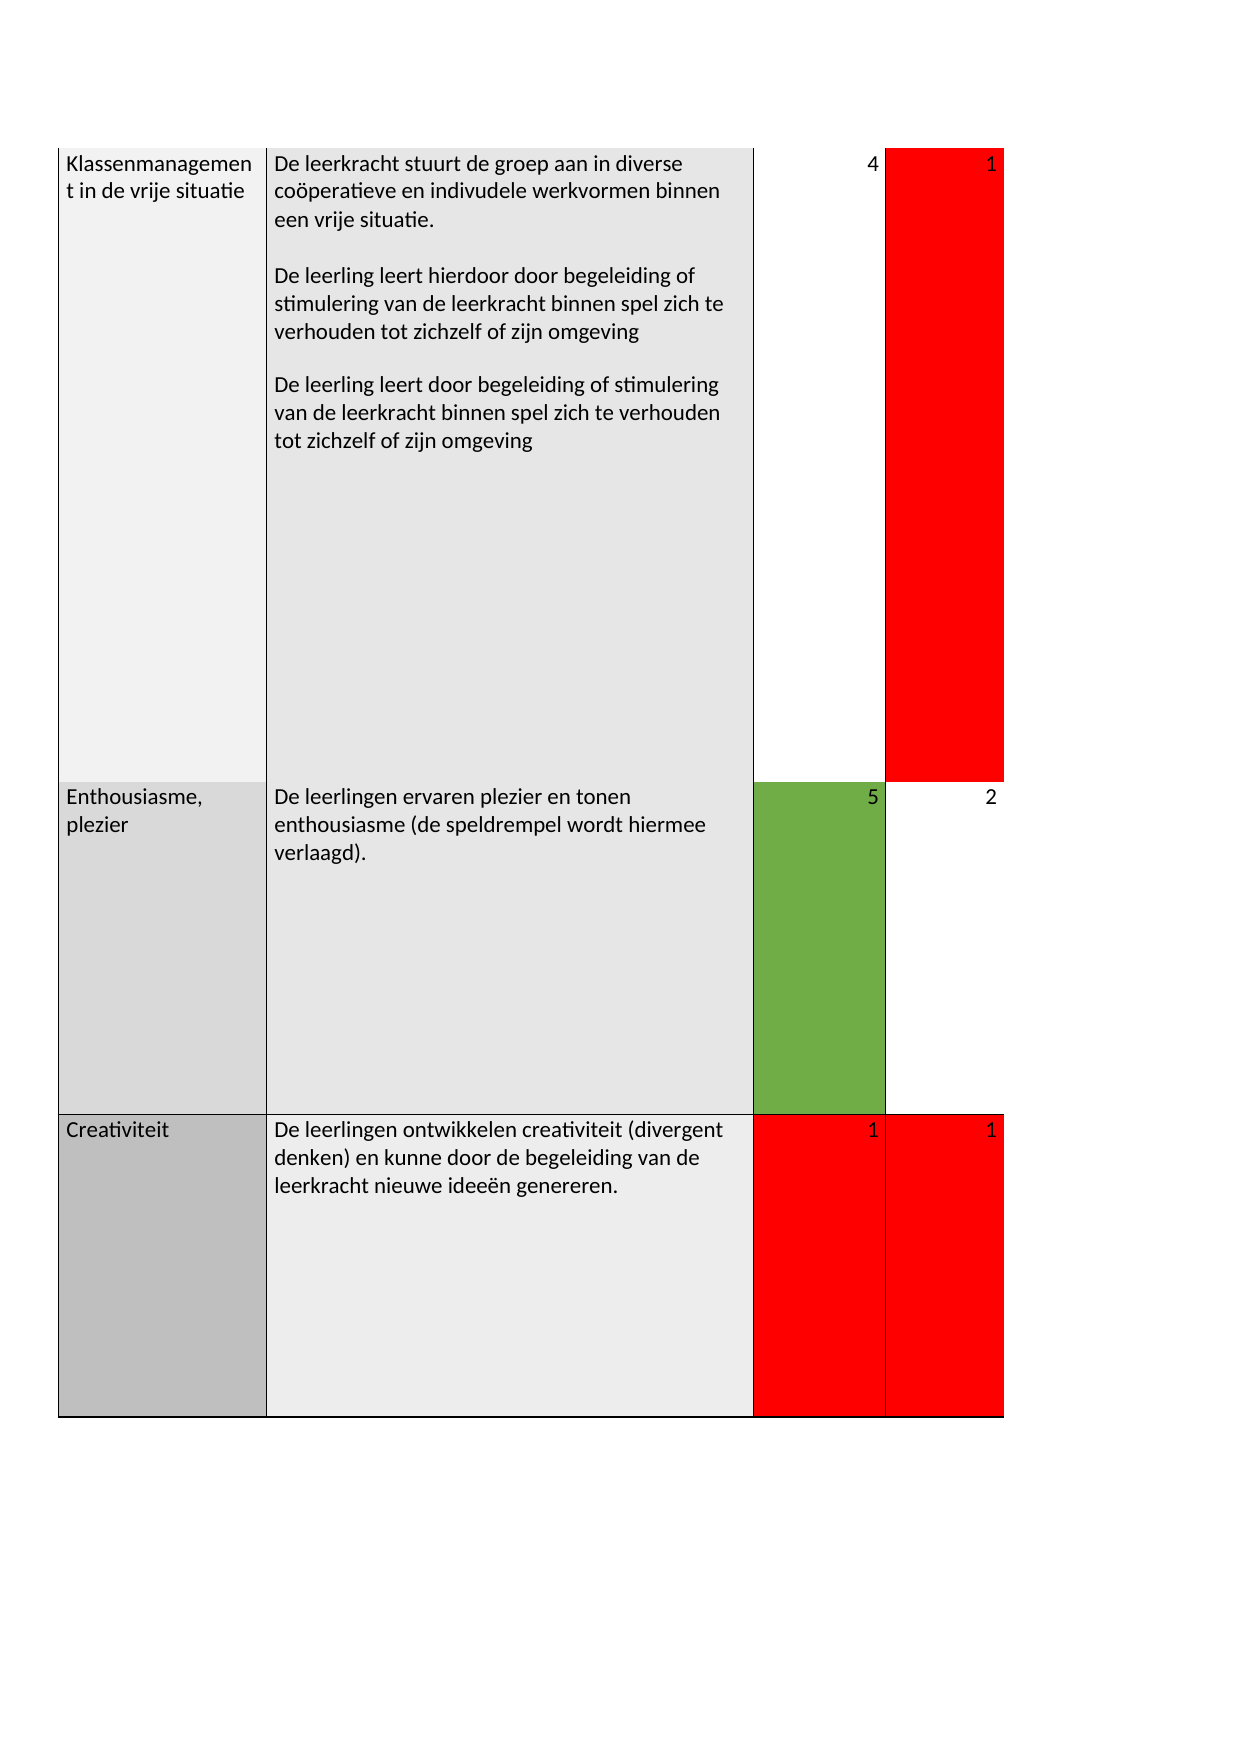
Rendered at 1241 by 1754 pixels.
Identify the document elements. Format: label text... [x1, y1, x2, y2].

table_cell Creativiteit [59, 1115, 266, 1416]
table_cell 1 [754, 1115, 885, 1416]
table_cell De leerlingen ontwikkelen creativiteit (divergent denken) en kunne door de begeleiding van de leerkracht nieuwe ideeën genereren. [267, 1115, 753, 1416]
table_cell De leerkracht stuurt de groep aan in diverse coöperatieve en indivudele werkvormen binnen een vrije situatie. De leerling leert hierdoor door begeleiding of stimulering van de leerkracht binnen spel zich te verhouden tot zichzelf of zijn omgeving De leerling leert door begeleiding of stimulering van de leerkracht binnen spel zich te verhouden tot zichzelf of zijn omgeving [267, 148, 753, 782]
table_cell De leerlingen ervaren plezier en tonen enthousiasme (de speldrempel wordt hiermee verlaagd). [267, 782, 753, 1114]
table_cell Enthousiasme, plezier [59, 782, 266, 1114]
table_cell 5 [754, 782, 885, 1114]
table_cell Klassenmanagement in de vrije situatie [59, 148, 266, 782]
table_cell 1 [886, 1115, 1004, 1416]
table_cell 2 [886, 782, 1004, 1114]
table_cell 1 [886, 148, 1004, 782]
table_cell 4 [754, 148, 885, 782]
